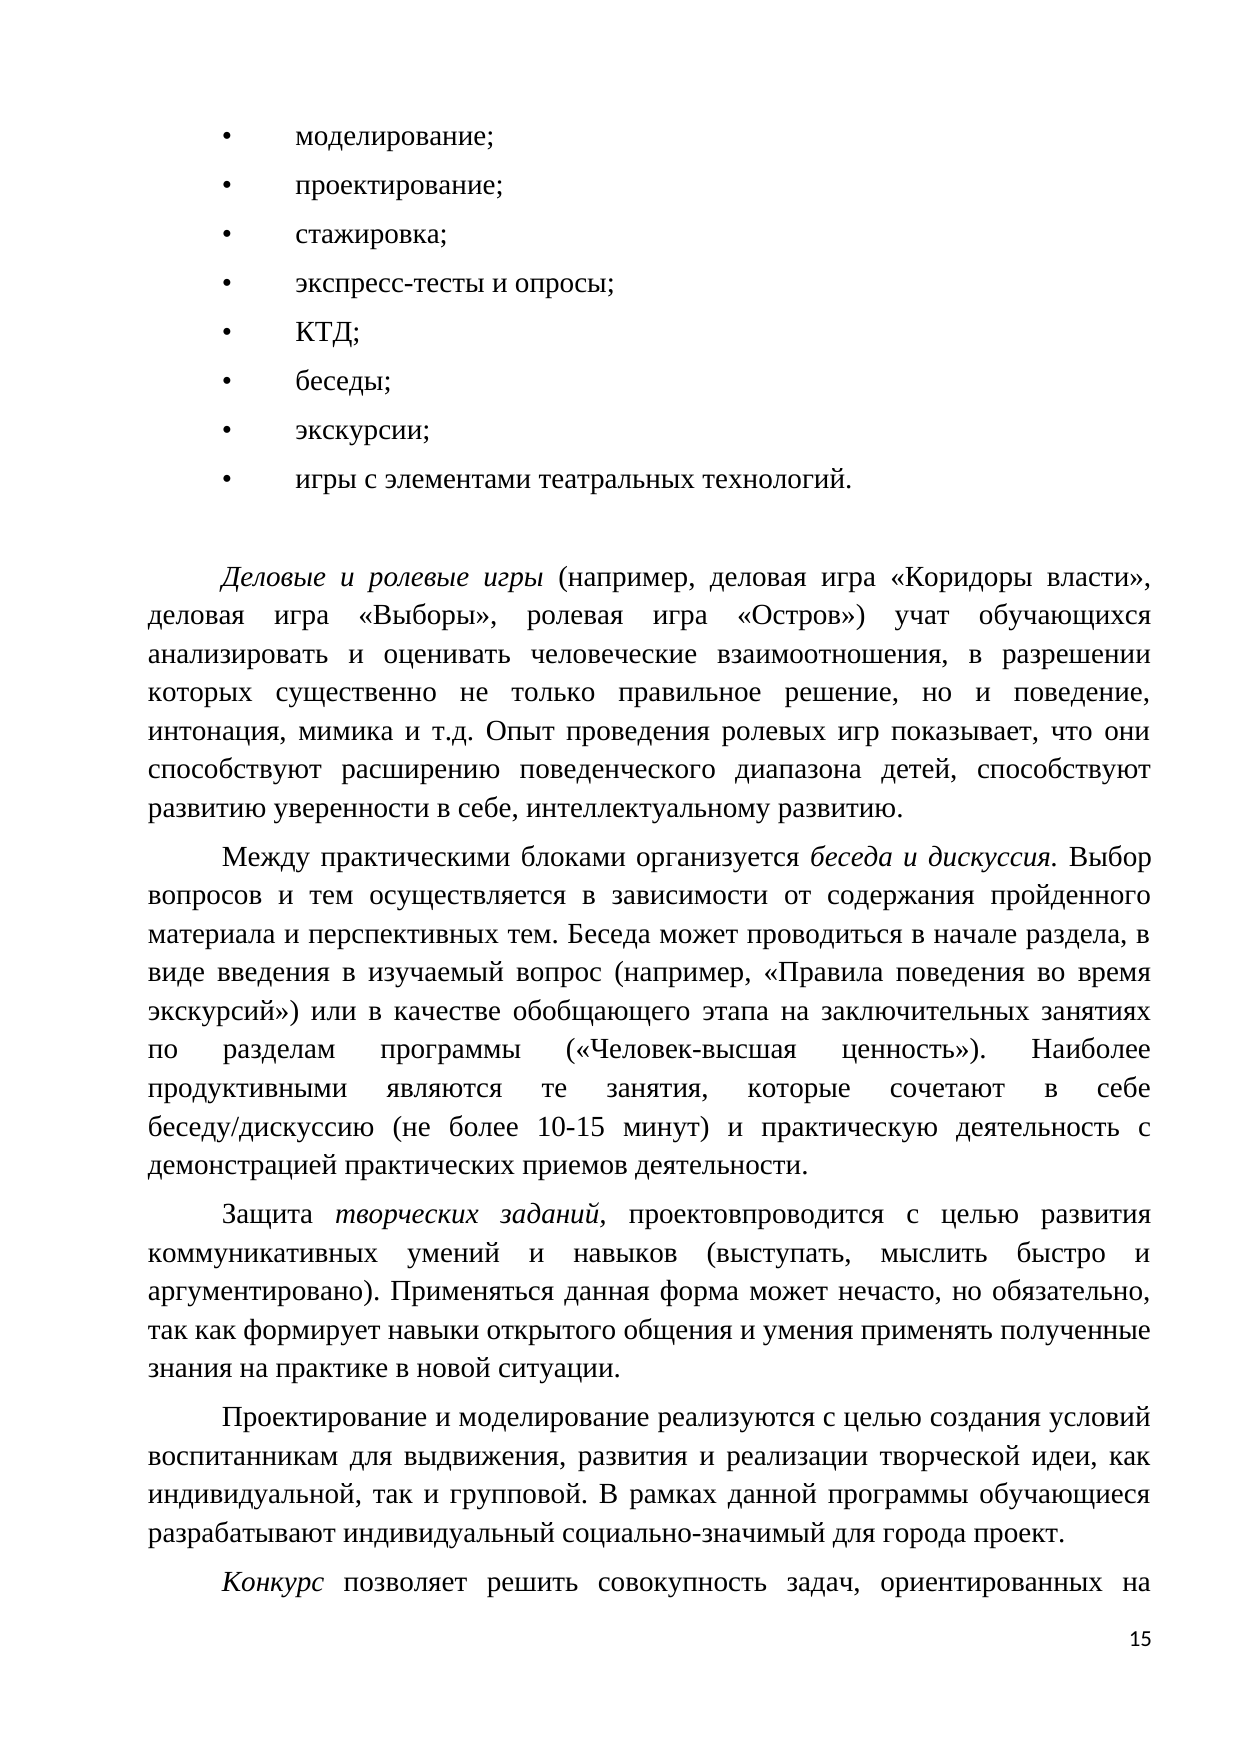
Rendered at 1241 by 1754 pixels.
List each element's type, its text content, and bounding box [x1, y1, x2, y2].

text • экспресс-тесты и опросы; [148, 265, 1152, 298]
text • стажировка; [148, 216, 1152, 249]
text • беседы; [148, 363, 1152, 396]
text Проектирование и моделирование реализуются с целью создания условий воспитанникам для выдвижения, развития и реализации творческой идеи, как индивидуальной, так и групповой. В рамках данной программы обучающиеся разрабатывают индивидуальный социально-значимый для города проект. [148, 1399, 1152, 1548]
text • КТД; [148, 314, 1152, 347]
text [148, 1564, 1152, 1597]
text Между практическими блоками организуется беседа и дискуссия. Выбор вопросов и тем осуществляется в зависимости от содержания пройденного материала и перспективных тем. Беседа может проводиться в начале раздела, в виде введения в изучаемый вопрос (например, «Правила поведения во время экскурсий») или в качестве обобщающего этапа на заключительных занятиях по разделам программы («Человек-высшая ценность»). Наиболее продуктивными являются те занятия, которые сочетают в себе беседу/дискуссию (не более 10-15 минут) и практическую деятельность с демонстрацией практических приемов деятельности. [148, 839, 1152, 1181]
text Защита творческих заданий, проектовпроводится с целью развития коммуникативных умений и навыков (выступать, мыслить быстро и аргументировано). Применяться данная форма может нечасто, но обязательно, так как формирует навыки открытого общения и умения применять полученные знания на практике в новой ситуации. [148, 1196, 1152, 1384]
text Деловые и ролевые игры (например, деловая игра «Коридоры власти», деловая игра «Выборы», ролевая игра «Остров») учат обучающихся анализировать и оценивать человеческие взаимоотношения, в разрешении которых существенно не только правильное решение, но и поведение, интонация, мимика и т.д. Опыт проведения ролевых игр показывает, что они способствуют расширению поведенческого диапазона детей, способствуют развитию уверенности в себе, интеллектуальному развитию. [148, 559, 1152, 823]
text • игры с элементами театральных технологий. [148, 461, 1152, 494]
text • моделирование; [148, 118, 1152, 152]
text • проектирование; [148, 167, 1152, 201]
text • экскурсии; [148, 412, 1152, 445]
